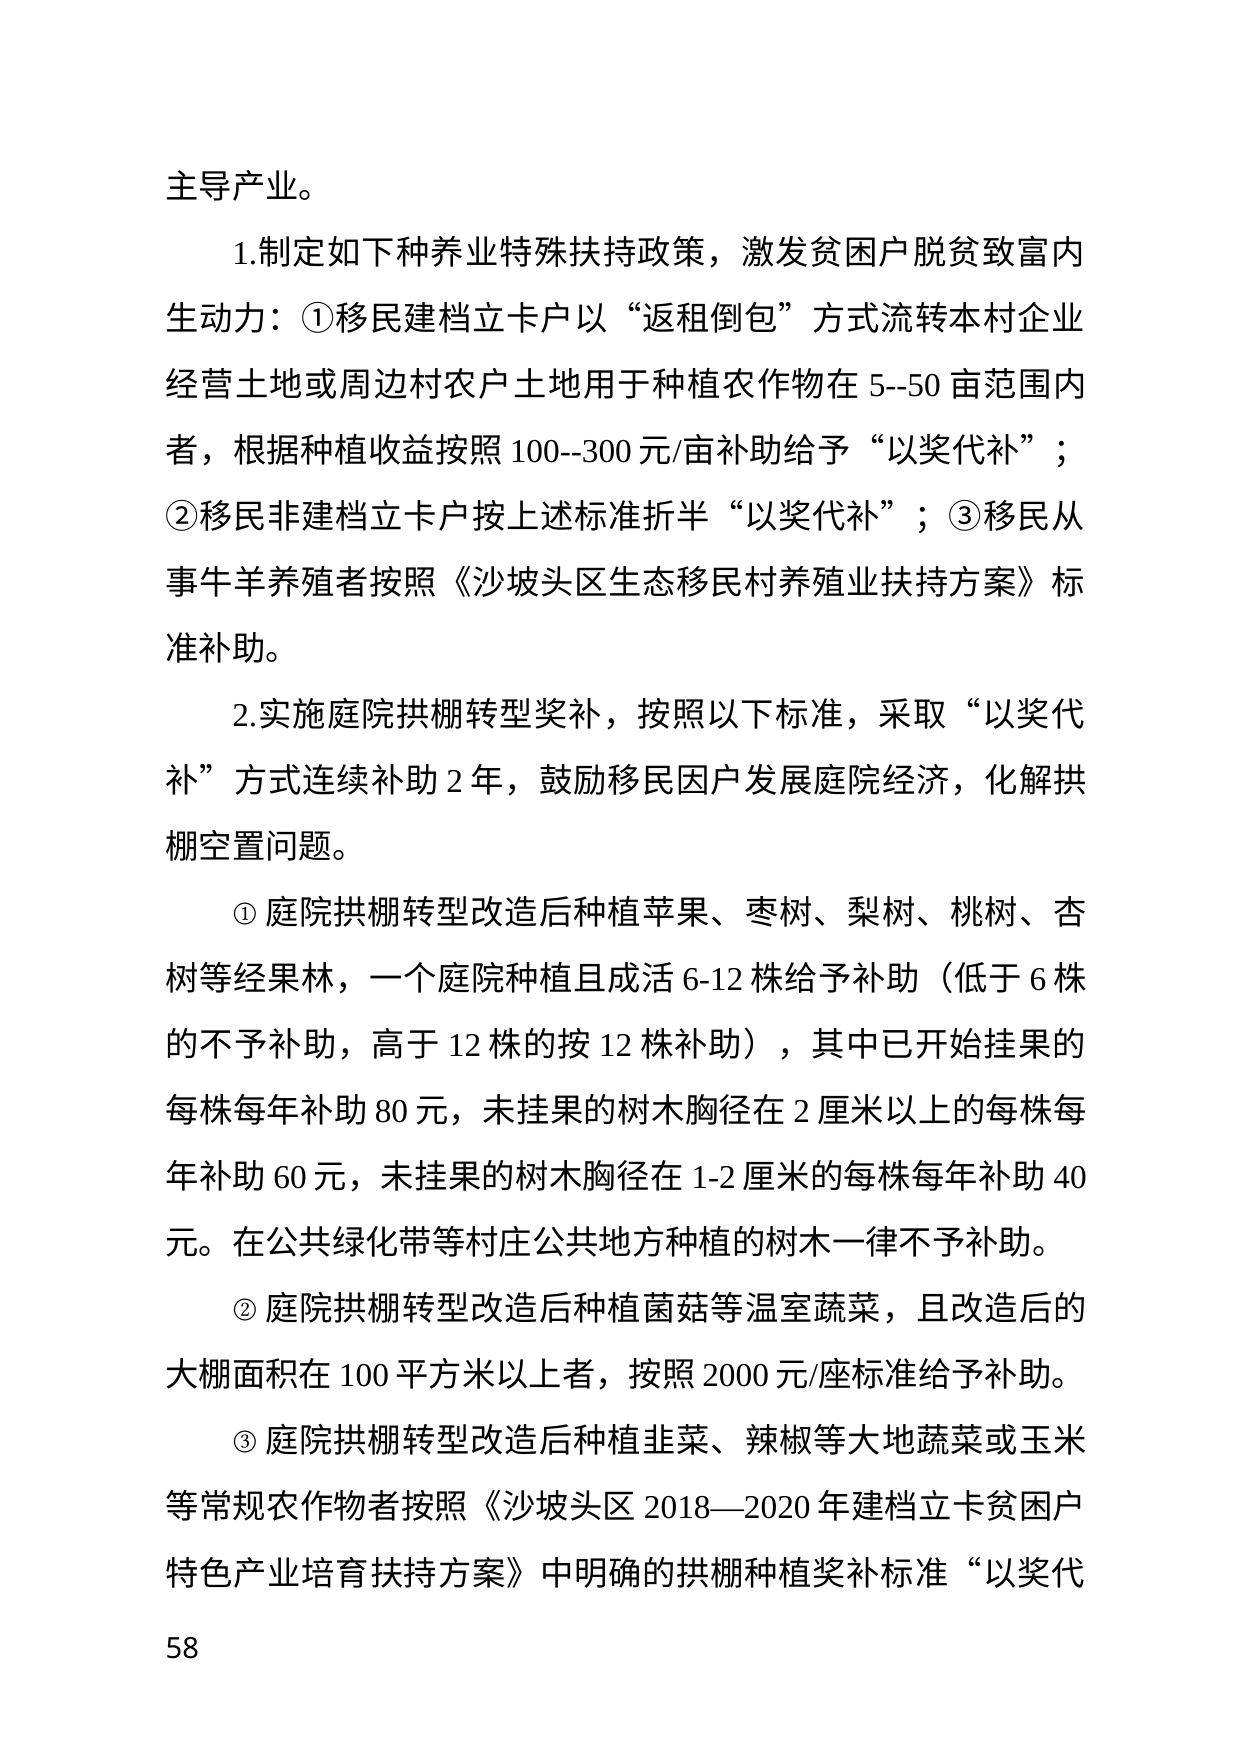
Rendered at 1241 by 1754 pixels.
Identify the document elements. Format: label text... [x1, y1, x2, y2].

text 2.实施庭院拱棚转型奖补，按照以下标准，采取“以奖代补”方式连续补助2年，鼓励移民因户发展庭院经济，化解拱棚空置问题。 [165, 679, 1087, 877]
text ②庭院拱棚转型改造后种植菌菇等温室蔬菜，且改造后的大棚面积在100平方米以上者，按照2000元/座标准给予补助。 [165, 1273, 1087, 1405]
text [165, 1405, 1087, 1603]
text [165, 151, 1087, 217]
text 1.制定如下种养业特殊扶持政策，激发贫困户脱贫致富内生动力：①移民建档立卡户以“返租倒包”方式流转本村企业经营土地或周边村农户土地用于种植农作物在5--50亩范围内者，根据种植收益按照100--300元/亩补助给予“以奖代补”；②移民非建档立卡户按上述标准折半“以奖代补”；③移民从事牛羊养殖者按照《沙坡头区生态移民村养殖业扶持方案》标准补助。 [165, 217, 1087, 679]
text ①庭院拱棚转型改造后种植苹果、枣树、梨树、桃树、杏树等经果林，一个庭院种植且成活6-12株给予补助（低于6株的不予补助，高于12株的按12株补助），其中已开始挂果的每株每年补助80元，未挂果的树木胸径在2厘米以上的每株每年补助60元，未挂果的树木胸径在1-2厘米的每株每年补助40元。在公共绿化带等村庄公共地方种植的树木一律不予补助。 [165, 877, 1087, 1273]
